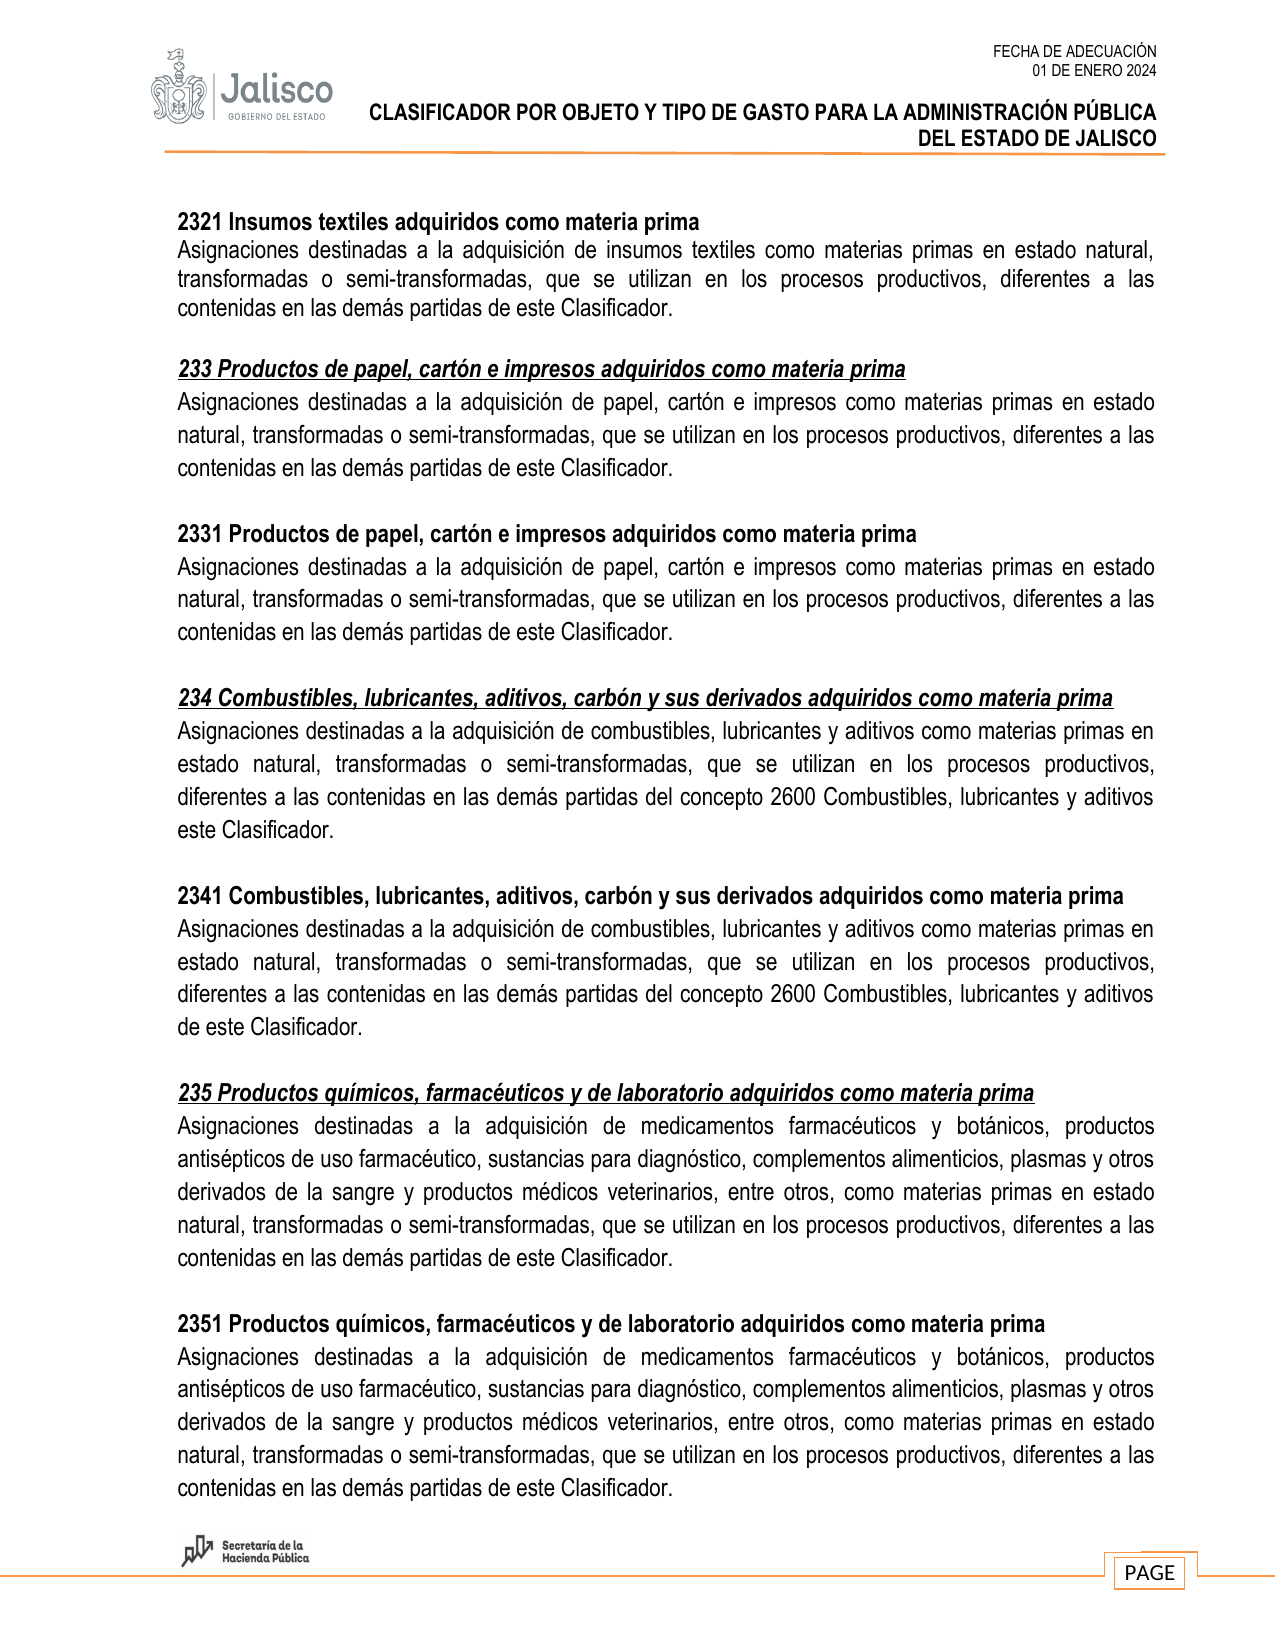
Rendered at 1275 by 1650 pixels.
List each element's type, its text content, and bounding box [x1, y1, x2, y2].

text 2341 Combustibles, lubricantes, aditivos, carbón y sus derivados adquiridos como materia prima [177, 881, 1157, 909]
text Asignaciones destinadas a la adquisición de papel, cartón e impresos como materias primas en estado natural, transformadas o semi-transformadas, que se utilizan en los procesos productivos, diferentes a las contenidas en las demás partidas de este Clasificador. [177, 552, 1157, 646]
text Asignaciones destinadas a la adquisición de papel, cartón e impresos como materias primas en estado natural, transformadas o semi-transformadas, que se utilizan en los procesos productivos, diferentes a las contenidas en las demás partidas de este Clasificador. [177, 387, 1157, 481]
text 235 Productos químicos, farmacéuticos y de laboratorio adquiridos como materia prima [177, 1078, 1157, 1107]
picture [145, 42, 338, 129]
text 233 Productos de papel, cartón e impresos adquiridos como materia prima [177, 354, 1157, 383]
text 2351 Productos químicos, farmacéuticos y de laboratorio adquiridos como materia prima [177, 1309, 1157, 1337]
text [177, 235, 1157, 321]
text Asignaciones destinadas a la adquisición de combustibles, lubricantes y aditivos como materias primas en estado natural, transformadas o semi-transformadas, que se utilizan en los procesos productivos, diferentes a las contenidas en las demás partidas del concepto 2600 Combustibles, lubricantes y aditivos de este Clasificador. [177, 914, 1157, 1041]
text Asignaciones destinadas a la adquisición de medicamentos farmacéuticos y botánicos, productos antisépticos de uso farmacéutico, sustancias para diagnóstico, complementos alimenticios, plasmas y otros derivados de la sangre y productos médicos veterinarios, entre otros, como materias primas en estado natural, transformadas o semi-transformadas, que se utilizan en los procesos productivos, diferentes a las contenidas en las demás partidas de este Clasificador. [177, 1111, 1157, 1271]
text Asignaciones destinadas a la adquisición de medicamentos farmacéuticos y botánicos, productos antisépticos de uso farmacéutico, sustancias para diagnóstico, complementos alimenticios, plasmas y otros derivados de la sangre y productos médicos veterinarios, entre otros, como materias primas en estado natural, transformadas o semi-transformadas, que se utilizan en los procesos productivos, diferentes a las contenidas en las demás partidas de este Clasificador. [177, 1342, 1157, 1502]
text Asignaciones destinadas a la adquisición de combustibles, lubricantes y aditivos como materias primas en estado natural, transformadas o semi-transformadas, que se utilizan en los procesos productivos, diferentes a las contenidas en las demás partidas del concepto 2600 Combustibles, lubricantes y aditivos este Clasificador. [177, 716, 1157, 843]
picture [177, 1532, 311, 1570]
text 2321 Insumos textiles adquiridos como materia prima [177, 207, 1157, 235]
text 2331 Productos de papel, cartón e impresos adquiridos como materia prima [177, 519, 1157, 547]
text 234 Combustibles, lubricantes, aditivos, carbón y sus derivados adquiridos como materia prima [177, 683, 1157, 712]
